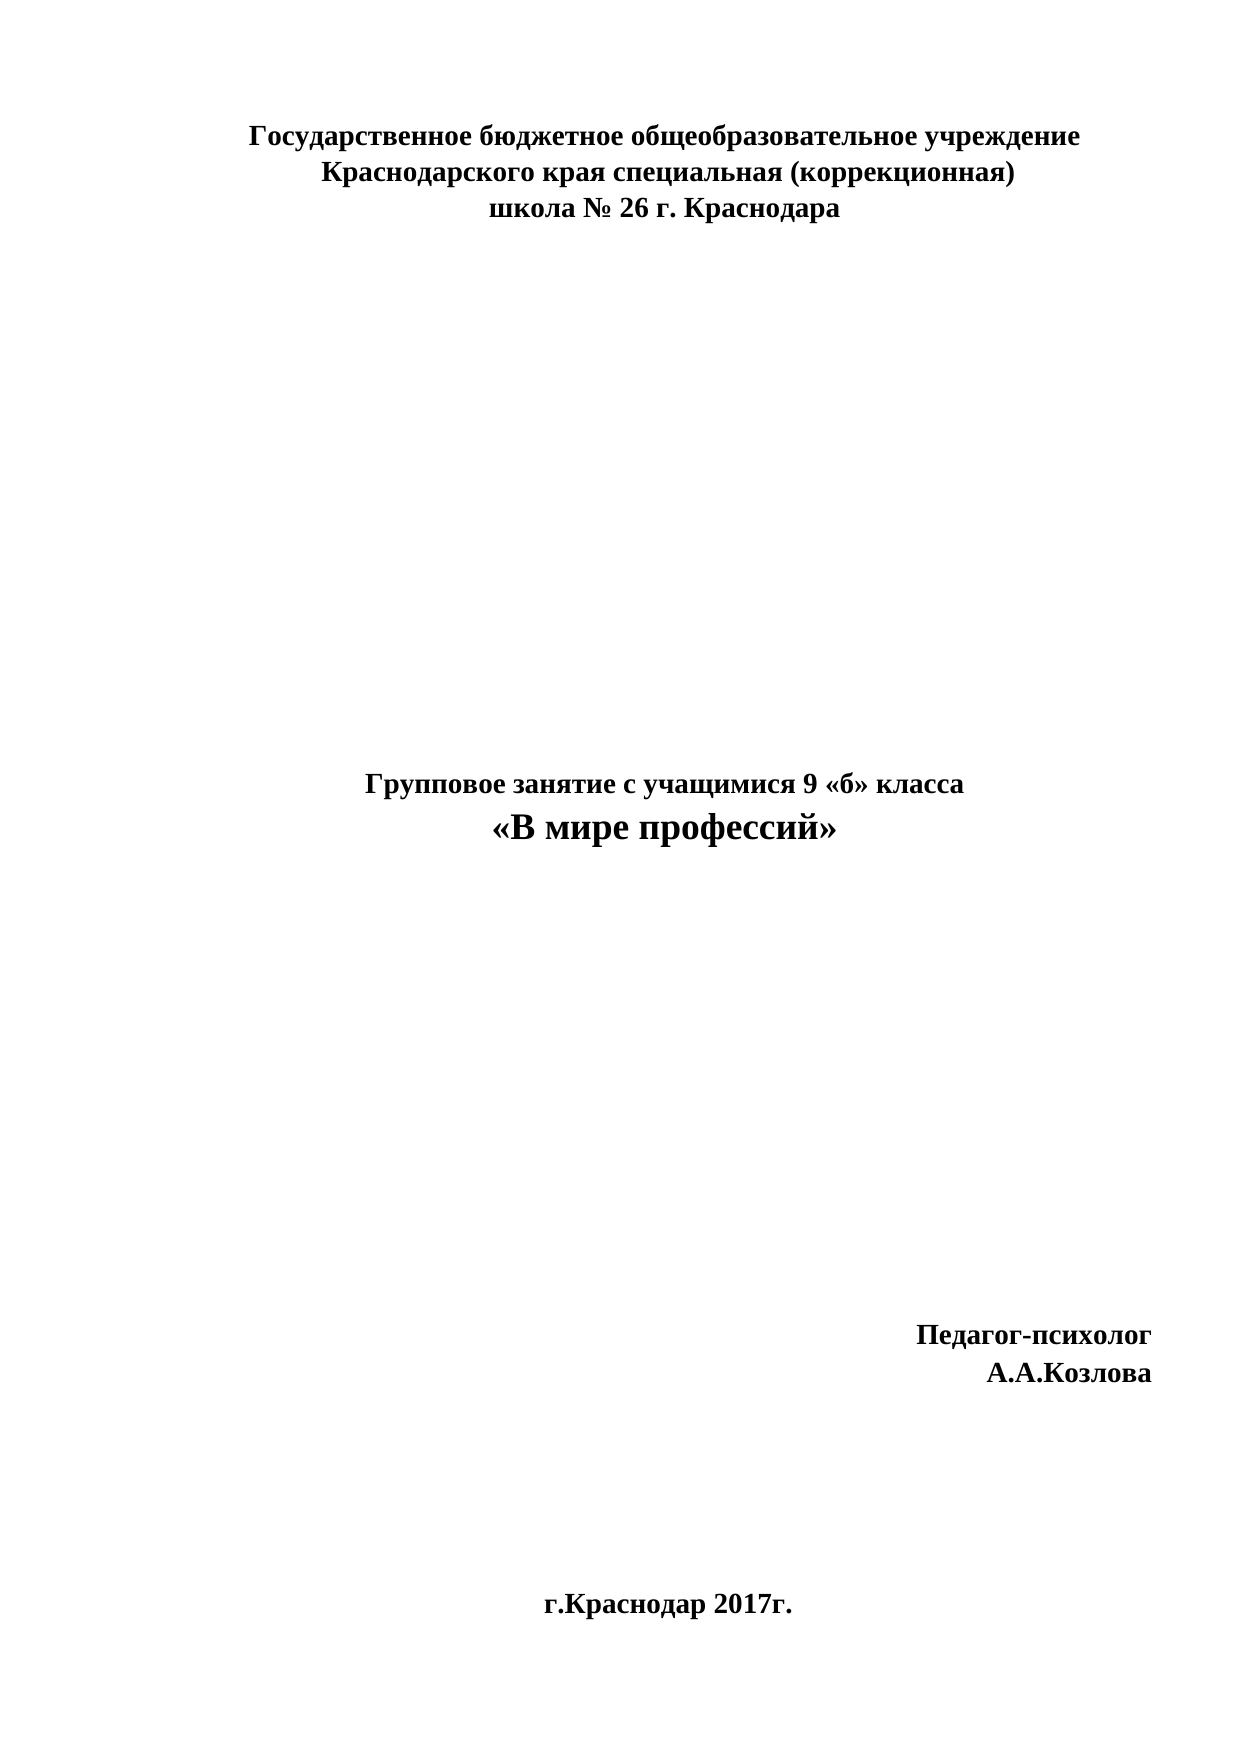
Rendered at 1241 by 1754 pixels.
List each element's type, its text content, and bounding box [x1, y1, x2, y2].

text г.Краснодар 2017г. [177, 1587, 1152, 1620]
text «В мире профессий» [177, 805, 1152, 848]
text Краснодарского края специальная (коррекционная) [177, 154, 1152, 188]
text Педагог-психолог [177, 1317, 1152, 1350]
text Групповое занятие с учащимися 9 «б» класса [177, 766, 1152, 800]
text А.А.Козлова [177, 1355, 1152, 1389]
text Государственное бюджетное общеобразовательное учреждение [177, 118, 1152, 152]
text школа № 26 г. Краснодара [177, 190, 1152, 224]
